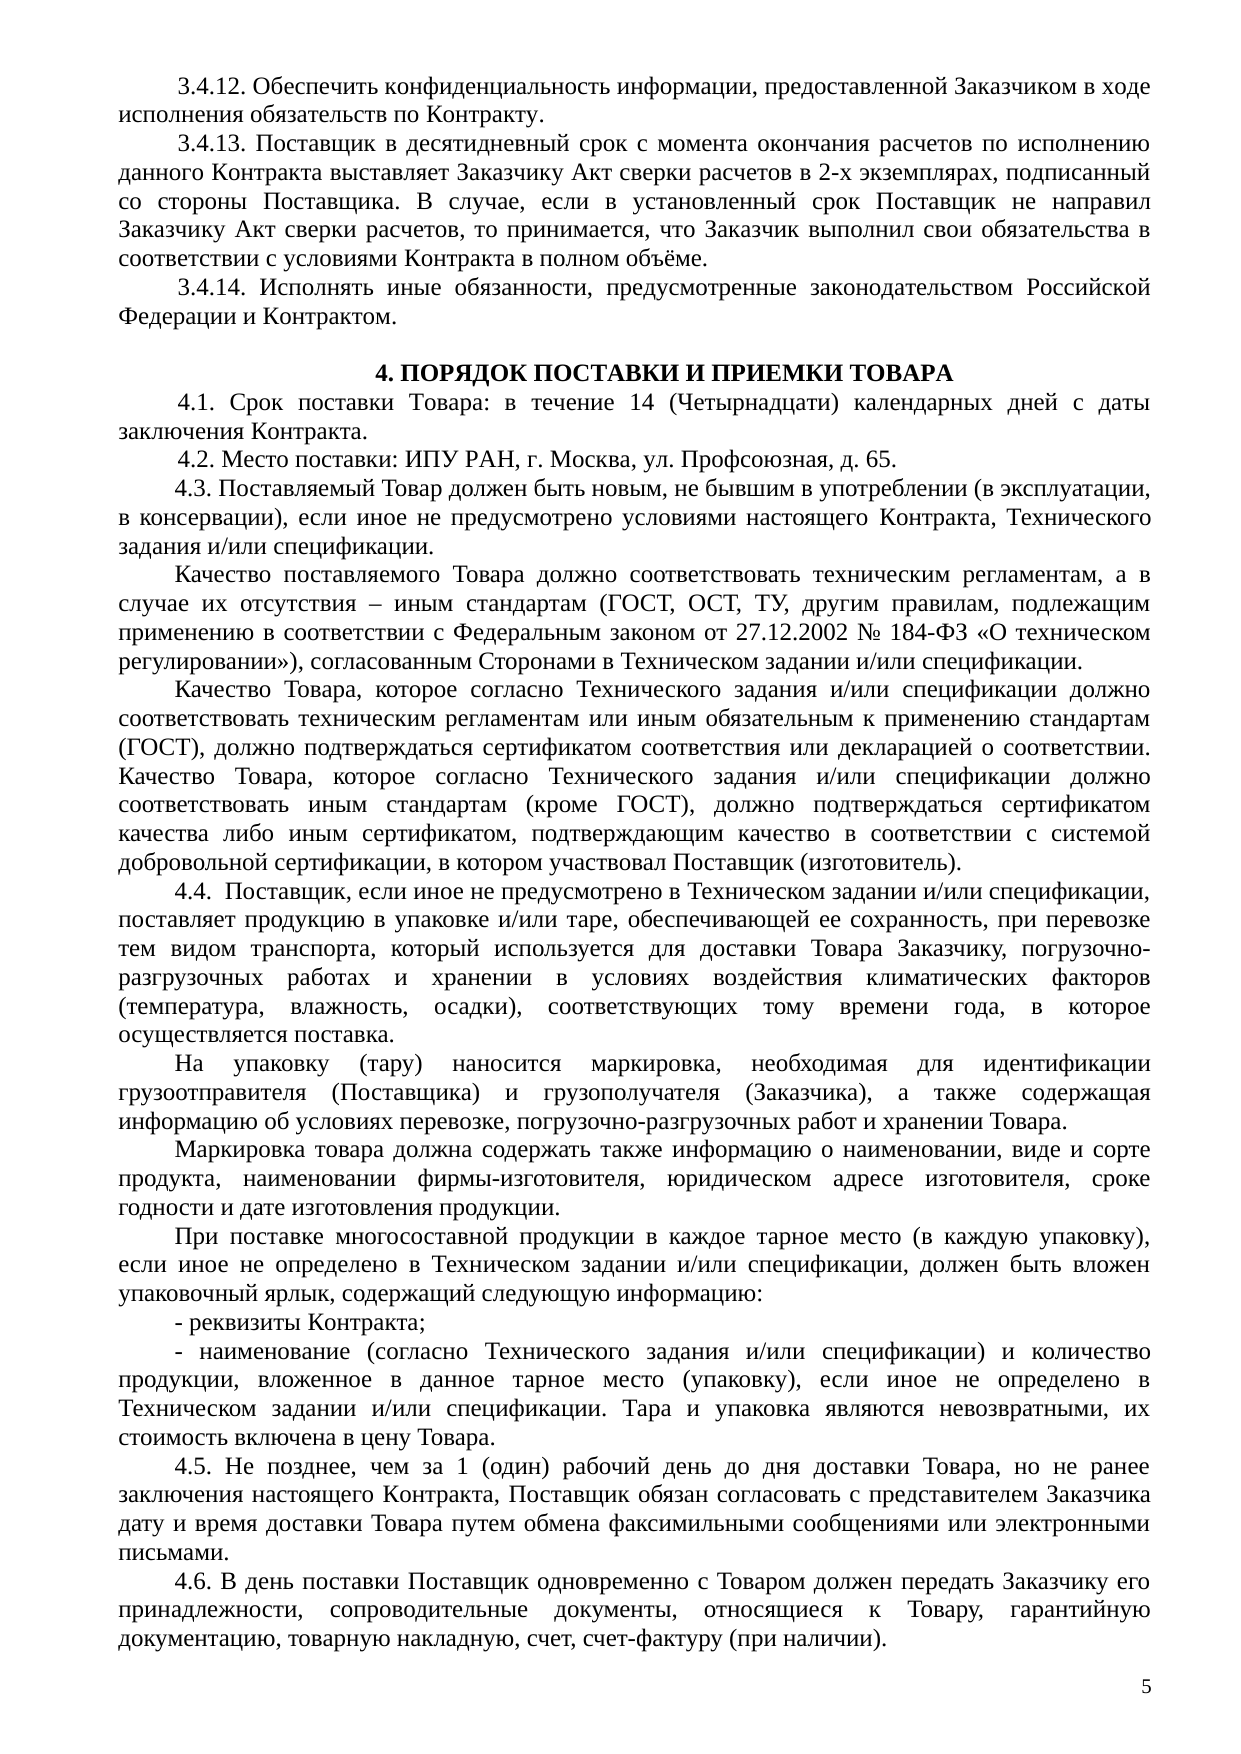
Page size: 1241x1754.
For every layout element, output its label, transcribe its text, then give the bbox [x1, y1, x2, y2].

text 4.4. Поставщик, если иное не предусмотрено в Техническом задании и/или спецификации, поставляет продукцию в упаковке и/или таре, обеспечивающей ее сохранность, при перевозке тем видом транспорта, который используется для доставки Товара Заказчику, погрузочно-разгрузочных работах и хранении в условиях воздействия климатических факторов (температура, влажность, осадки), соответствующих тому времени года, в которое осуществляется поставка. [118, 876, 1152, 1048]
text 4.1. Срок поставки Товара: в течение 14 (Четырнадцати) календарных дней с даты заключения Контракта. [118, 387, 1152, 444]
text 3.4.13. Поставщик в десятидневный срок с момента окончания расчетов по исполнению данного Контракта выставляет Заказчику Акт сверки расчетов в 2-х экземплярах, подписанный со стороны Поставщика. В случае, если в установленный срок Поставщик не направил Заказчику Акт сверки расчетов, то принимается, что Заказчик выполнил свои обязательства в соответствии с условиями Контракта в полном объёме. [118, 128, 1152, 272]
text 4.5. Не позднее, чем за 1 (один) рабочий день до дня доставки Товара, но не ранее заключения настоящего Контракта, Поставщик обязан согласовать с представителем Заказчика дату и время доставки Товара путем обмена факсимильными сообщениями или электронными письмами. [118, 1451, 1152, 1566]
text 3.4.14. Исполнять иные обязанности, предусмотренные законодательством Российской Федерации и Контрактом. [118, 272, 1152, 329]
text При поставке многосоставной продукции в каждое тарное место (в каждую упаковку), если иное не определено в Техническом задании и/или спецификации, должен быть вложен упаковочный ярлык, содержащий следующую информацию: [118, 1221, 1152, 1307]
text 4.2. Место поставки: ИПУ РАН, г. Москва, ул. Профсоюзная, д. 65. [118, 444, 1152, 473]
text Качество поставляемого Товара должно соответствовать техническим регламентам, а в случае их отсутствия – иным стандартам (ГОСТ, ОСТ, ТУ, другим правилам, подлежащим применению в соответствии с Федеральным законом от 27.12.2002 № 184-ФЗ «О техническом регулировании»), согласованным Сторонами в Техническом задании и/или спецификации. [118, 559, 1152, 674]
text Маркировка товара должна содержать также информацию о наименовании, виде и сорте продукта, наименовании фирмы-изготовителя, юридическом адресе изготовителя, сроке годности и дате изготовления продукции. [118, 1134, 1152, 1221]
text 4.6. В день поставки Поставщик одновременно с Товаром должен передать Заказчику его принадлежности, сопроводительные документы, относящиеся к Товару, гарантийную документацию, товарную накладную, счет, счет-фактуру (при наличии). [118, 1566, 1152, 1652]
text Качество Товара, которое согласно Технического задания и/или спецификации должно соответствовать техническим регламентам или иным обязательным к применению стандартам (ГОСТ), должно подтверждаться сертификатом соответствия или декларацией о соответствии. Качество Товара, которое согласно Технического задания и/или спецификации должно соответствовать иным стандартам (кроме ГОСТ), должно подтверждаться сертификатом качества либо иным сертификатом, подтверждающим качество в соответствии с системой добровольной сертификации, в котором участвовал Поставщик (изготовитель). [118, 674, 1152, 876]
text - наименование (согласно Технического задания и/или спецификации) и количество продукции, вложенное в данное тарное место (упаковку), если иное не определено в Техническом задании и/или спецификации. Тара и упаковка являются невозвратными, их стоимость включена в цену Товара. [118, 1336, 1152, 1451]
text 4.3. Поставляемый Товар должен быть новым, не бывшим в употреблении (в эксплуатации, в консервации), если иное не предусмотрено условиями настоящего Контракта, Технического задания и/или спецификации. [118, 473, 1152, 559]
text - реквизиты Контракта; [118, 1307, 1152, 1336]
text 3.4.12. Обеспечить конфиденциальность информации, предоставленной Заказчиком в ходе исполнения обязательств по Контракту. [118, 71, 1152, 128]
text На упаковку (тару) наносится маркировка, необходимая для идентификации грузоотправителя (Поставщика) и грузополучателя (Заказчика), а также содержащая информацию об условиях перевозке, погрузочно-разгрузочных работ и хранении Товара. [118, 1048, 1152, 1134]
text 4. ПОРЯДОК ПОСТАВКИ И ПРИЕМКИ ТОВАРА [118, 358, 1152, 387]
